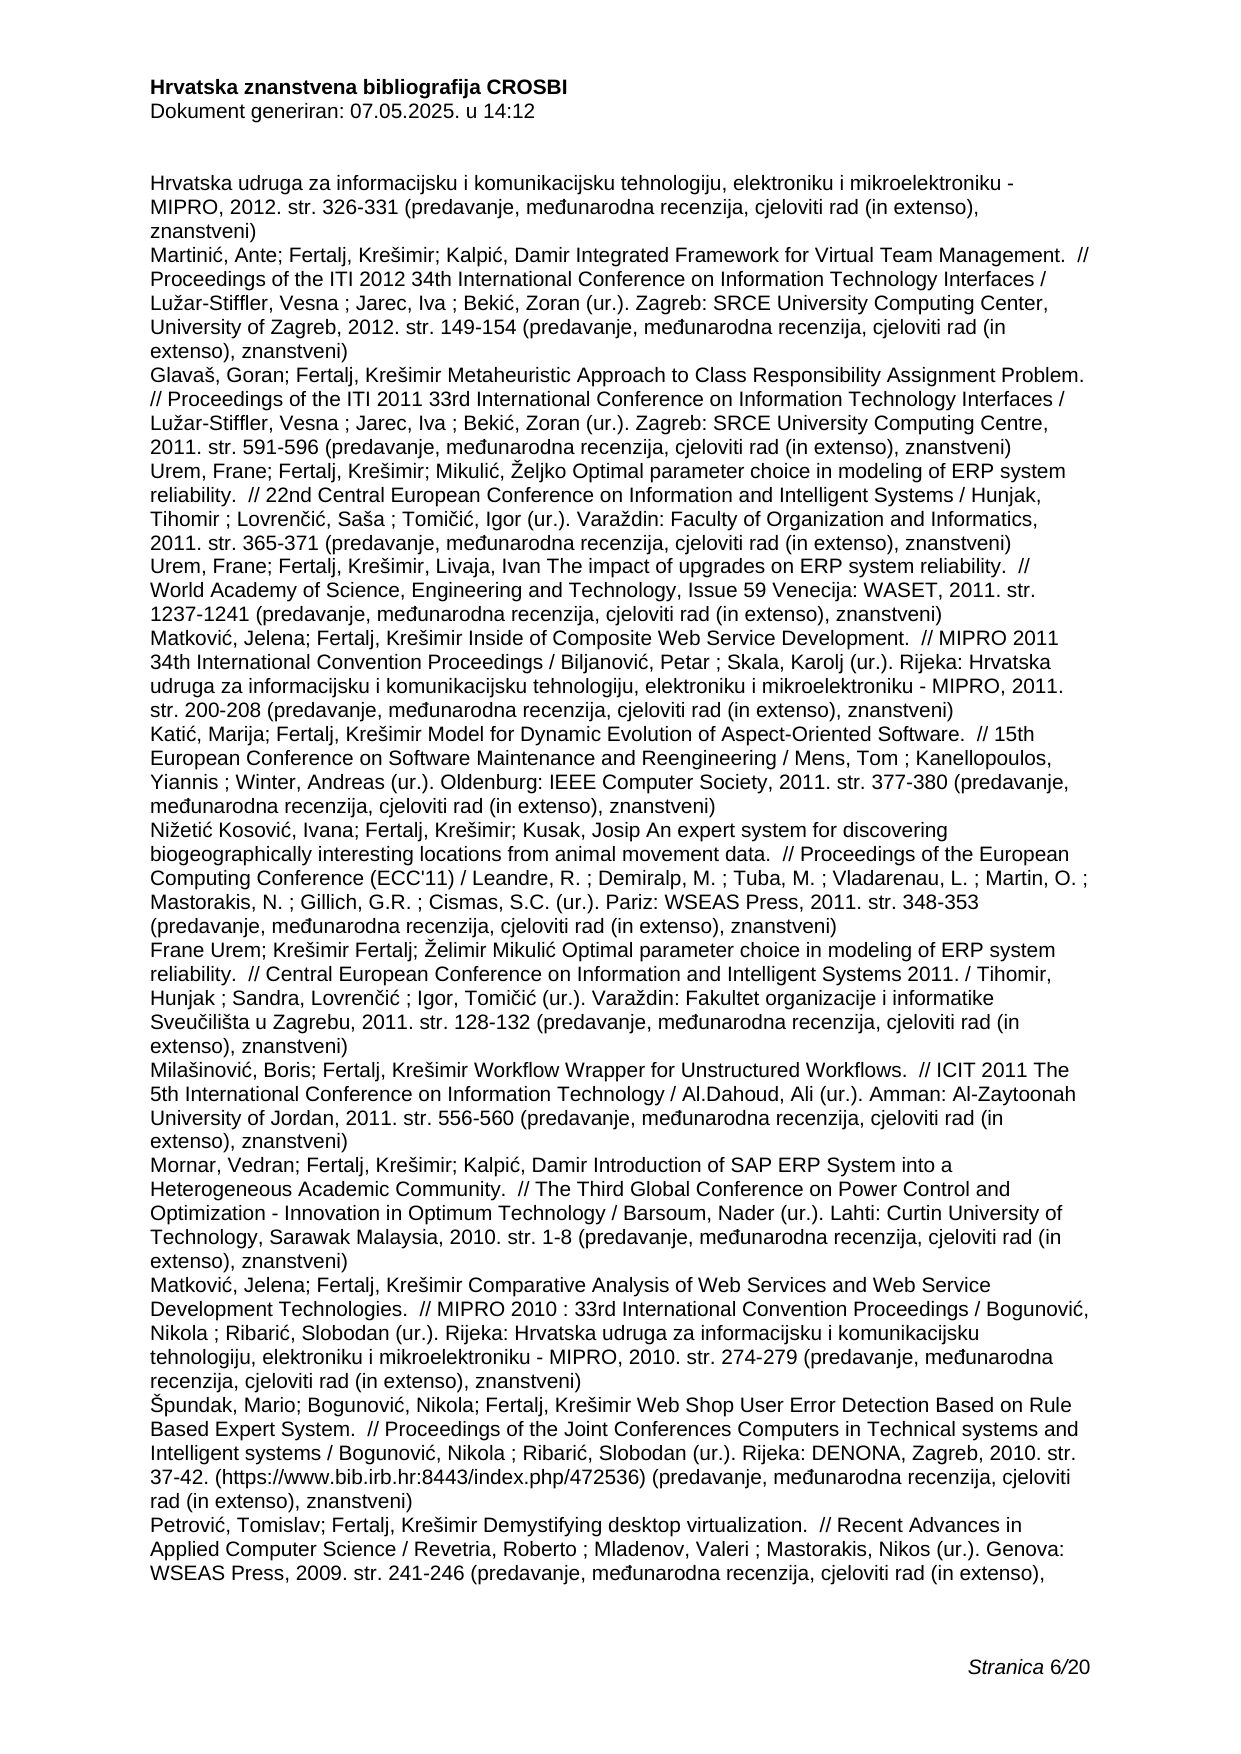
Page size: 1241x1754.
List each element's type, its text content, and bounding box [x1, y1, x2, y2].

text Nižetić Kosović, Ivana; Fertalj, Krešimir; Kusak, Josip [150, 818, 1090, 938]
text Katić, Marija; Fertalj, Krešimir [150, 722, 1090, 818]
text Mornar, Vedran; Fertalj, Krešimir; Kalpić, Damir [150, 1153, 1090, 1273]
text Glavaš, Goran; Fertalj, Krešimir [150, 363, 1090, 458]
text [150, 243, 1090, 363]
text Matković, Jelena; Fertalj, Krešimir [150, 1273, 1090, 1393]
text Matković, Jelena; Fertalj, Krešimir [150, 626, 1090, 722]
text Milašinović, Boris; Fertalj, Krešimir [150, 1057, 1090, 1153]
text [150, 171, 1090, 243]
text Špundak, Mario; Bogunović, Nikola; Fertalj, Krešimir [150, 1393, 1090, 1513]
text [150, 1513, 1090, 1584]
text Frane Urem; Krešimir Fertalj; Želimir Mikulić [150, 938, 1090, 1057]
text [150, 458, 1090, 554]
text Urem, Frane; Fertalj, Krešimir, Livaja, Ivan [150, 554, 1090, 626]
